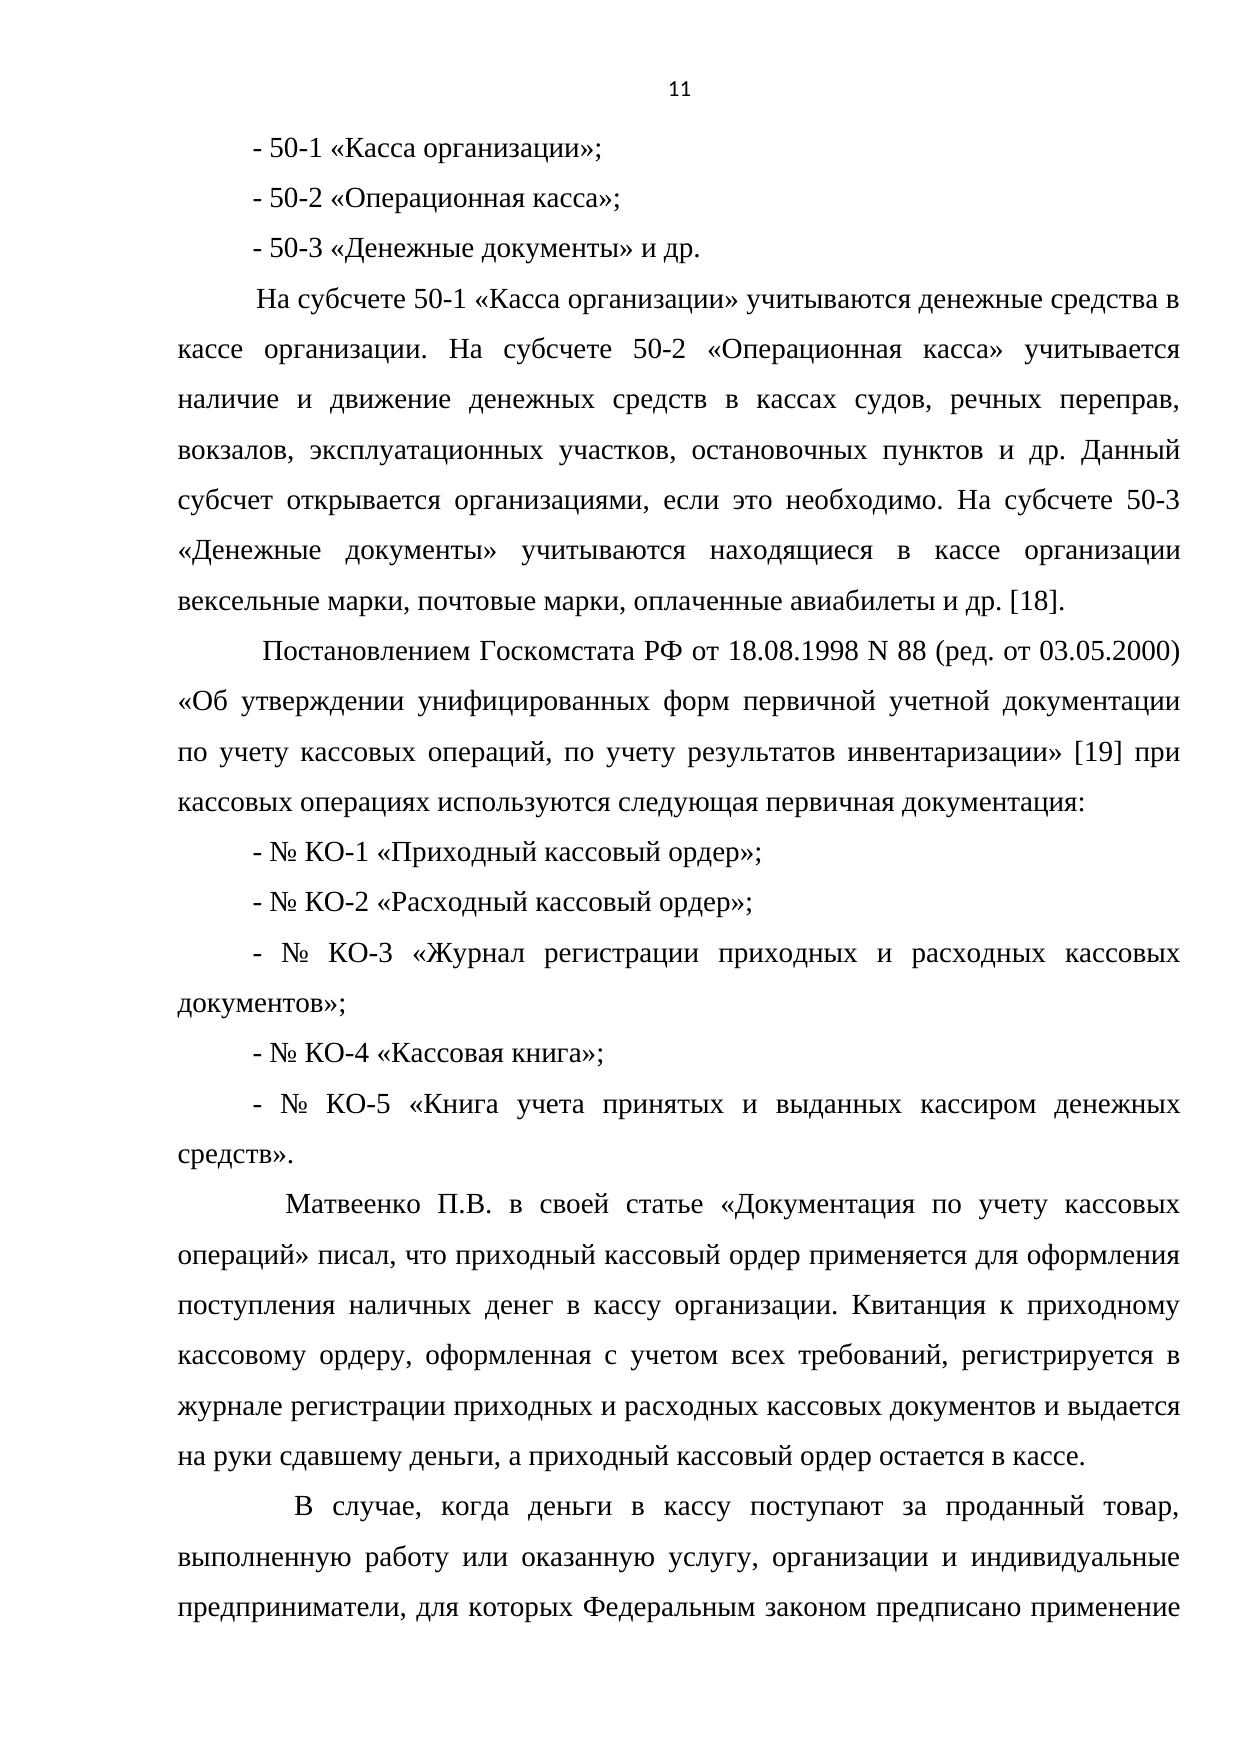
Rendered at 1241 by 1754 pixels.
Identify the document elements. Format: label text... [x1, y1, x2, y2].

text - 50-1 «Касса организации»; [177, 130, 1181, 163]
text На субсчете 50-1 «Касса организации» учитываются денежные средства в кассе организации. На субсчете 50-2 «Операционная касса» учитывается наличие и движение денежных средств в кассах судов, речных переправ, вокзалов, эксплуатационных участков, остановочных пунктов и др. Данный субсчет открывается организациями, если это необходимо. На субсчете 50-3 «Денежные документы» учитываются находящиеся в кассе организации вексельные марки, почтовые марки, оплаченные авиабилеты и др. [18]. [177, 281, 1181, 616]
text - 50-3 «Денежные документы» и др. [177, 231, 1181, 264]
text - № КО-4 «Кассовая книга»; [177, 1036, 1181, 1069]
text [177, 1488, 1181, 1622]
text - № КО-3 «Журнал регистрации приходных и расходных кассовых документов»; [177, 935, 1181, 1019]
text Матвеенко П.В. в своей статье «Документация по учету кассовых операций» писал, что приходный кассовый ордер применяется для оформления поступления наличных денег в кассу организации. Квитанция к приходному кассовому ордеру, оформленная с учетом всех требований, регистрируется в журнале регистрации приходных и расходных кассовых документов и выдается на руки сдавшему деньги, а приходный кассовый ордер остается в кассе. [177, 1186, 1181, 1472]
text - № КО-1 «Приходный кассовый ордер»; [177, 834, 1181, 868]
text - № КО-2 «Расходный кассовый ордер»; [177, 884, 1181, 918]
text - № КО-5 «Книга учета принятых и выданных кассиром денежных средств». [177, 1086, 1181, 1170]
text - 50-2 «Операционная касса»; [177, 180, 1181, 214]
text Постановлением Госкомстата РФ от 18.08.1998 N 88 (ред. от 03.05.2000) «Об утверждении унифицированных форм первичной учетной документации по учету кассовых операций, по учету результатов инвентаризации» [19] при кассовых операциях используются следующая первичная документация: [177, 633, 1181, 817]
